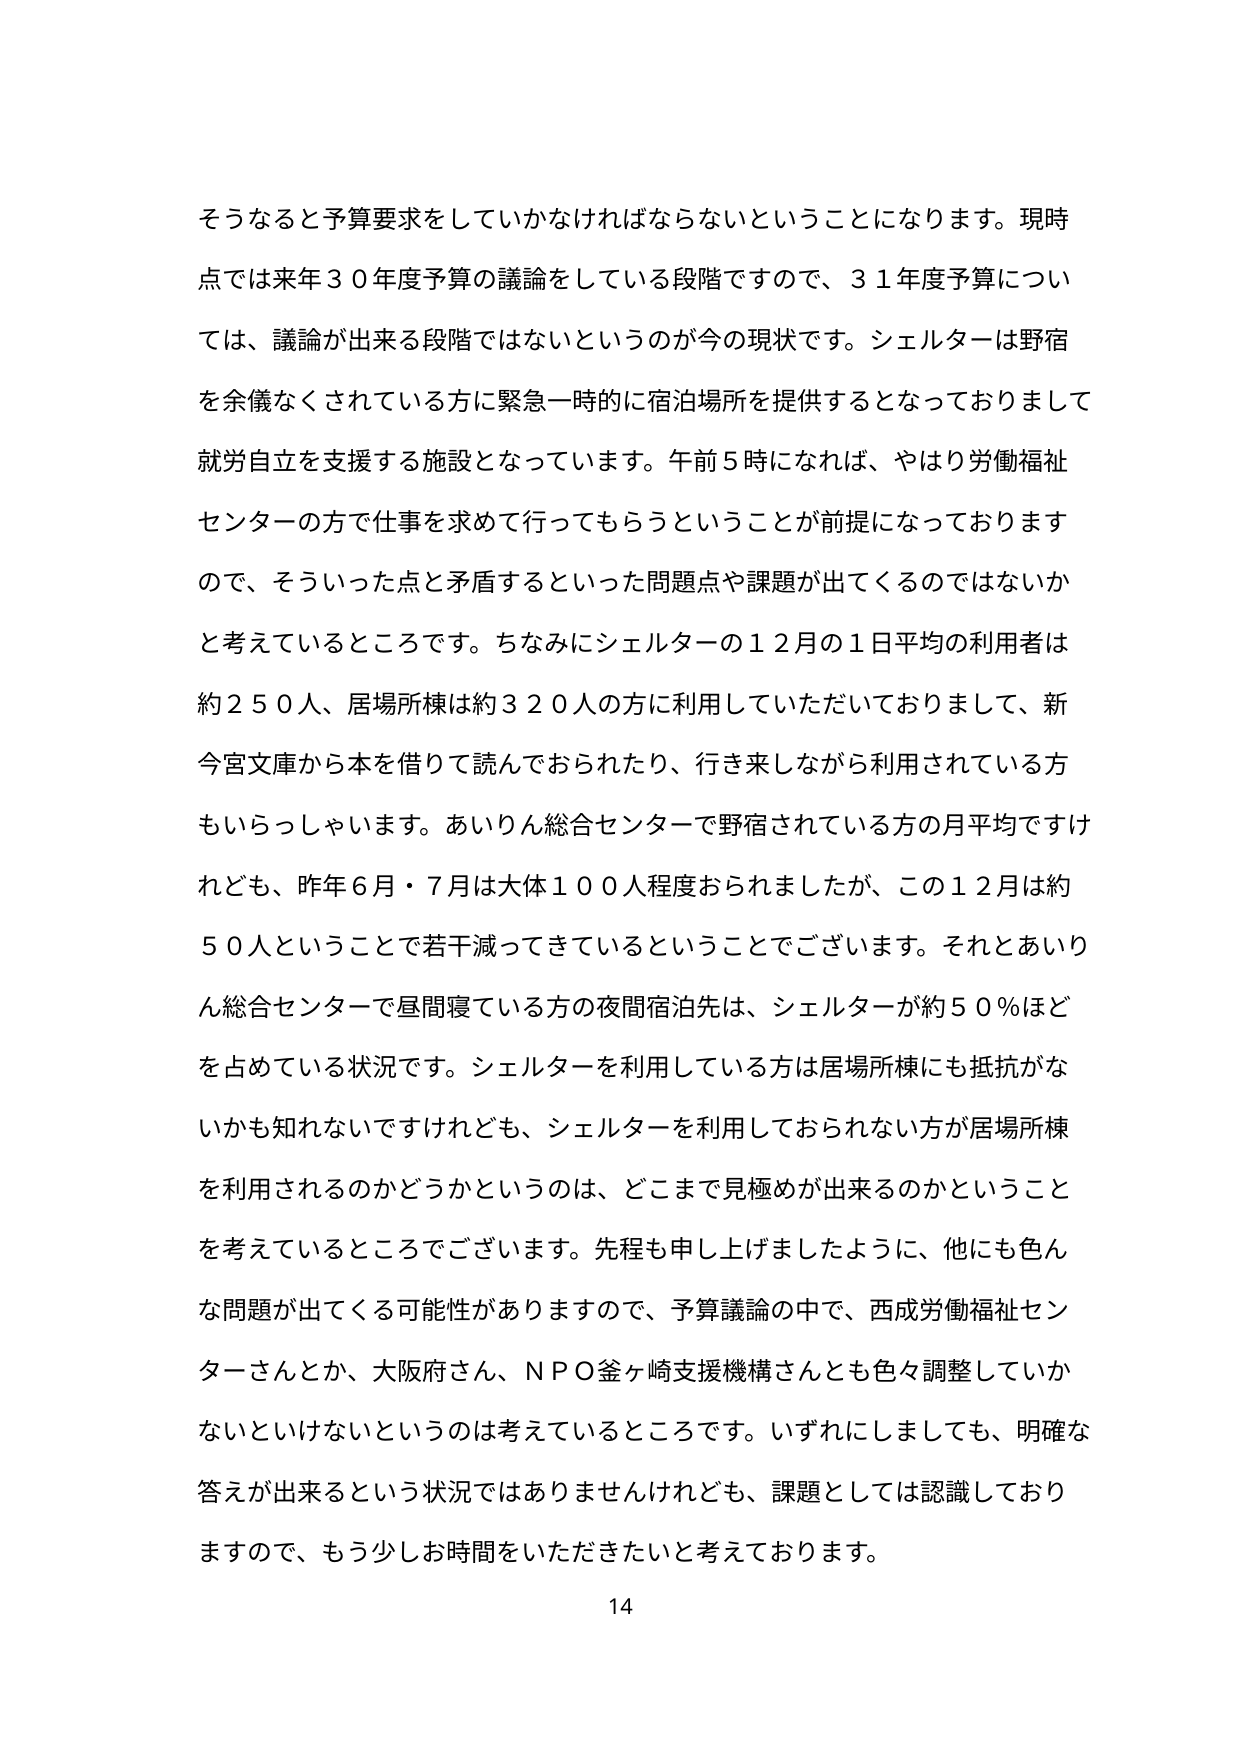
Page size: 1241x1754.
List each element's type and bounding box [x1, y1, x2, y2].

text [148, 187, 1092, 1581]
